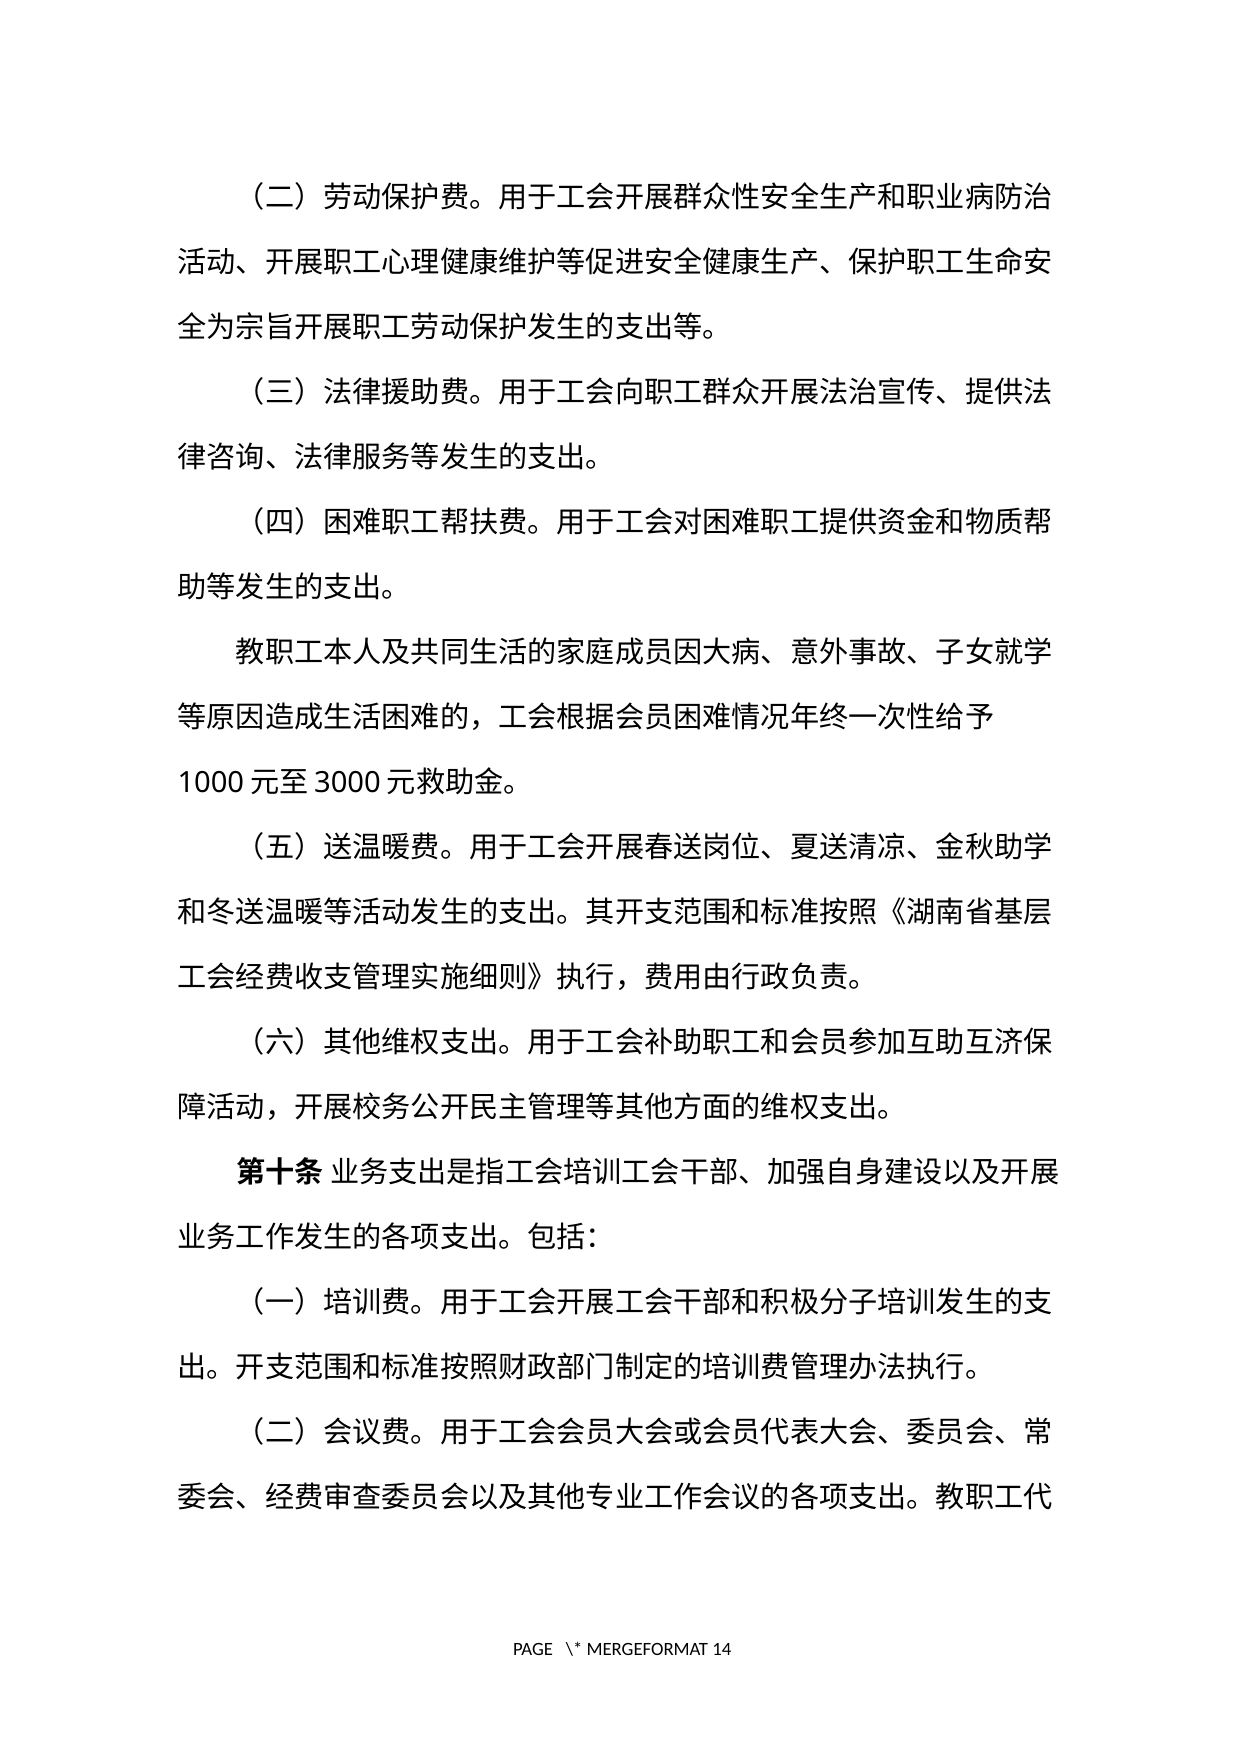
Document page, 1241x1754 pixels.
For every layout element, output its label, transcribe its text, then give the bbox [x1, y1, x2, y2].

text （四）困难职工帮扶费。用于工会对困难职工提供资金和物质帮助等发生的支出。 [177, 487, 1063, 617]
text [177, 1397, 1063, 1527]
text 第十条 业务支出是指工会培训工会干部、加强自身建设以及开展业务工作发生的各项支出。包括： [177, 1137, 1063, 1267]
text 教职工本人及共同生活的家庭成员因大病、意外事故、子女就学等原因造成生活困难的，工会根据会员困难情况年终一次性给予1000元至3000元救助金。 [177, 617, 1063, 812]
text （五）送温暖费。用于工会开展春送岗位、夏送清凉、金秋助学和冬送温暖等活动发生的支出。其开支范围和标准按照《湖南省基层工会经费收支管理实施细则》执行，费用由行政负责。 [177, 812, 1063, 1007]
text （六）其他维权支出。用于工会补助职工和会员参加互助互济保障活动，开展校务公开民主管理等其他方面的维权支出。 [177, 1007, 1063, 1137]
text （一）培训费。用于工会开展工会干部和积极分子培训发生的支出。开支范围和标准按照财政部门制定的培训费管理办法执行。 [177, 1267, 1063, 1397]
text （三）法律援助费。用于工会向职工群众开展法治宣传、提供法律咨询、法律服务等发生的支出。 [177, 357, 1063, 487]
text （二）劳动保护费。用于工会开展群众性安全生产和职业病防治活动、开展职工心理健康维护等促进安全健康生产、保护职工生命安全为宗旨开展职工劳动保护发生的支出等。 [177, 162, 1063, 357]
